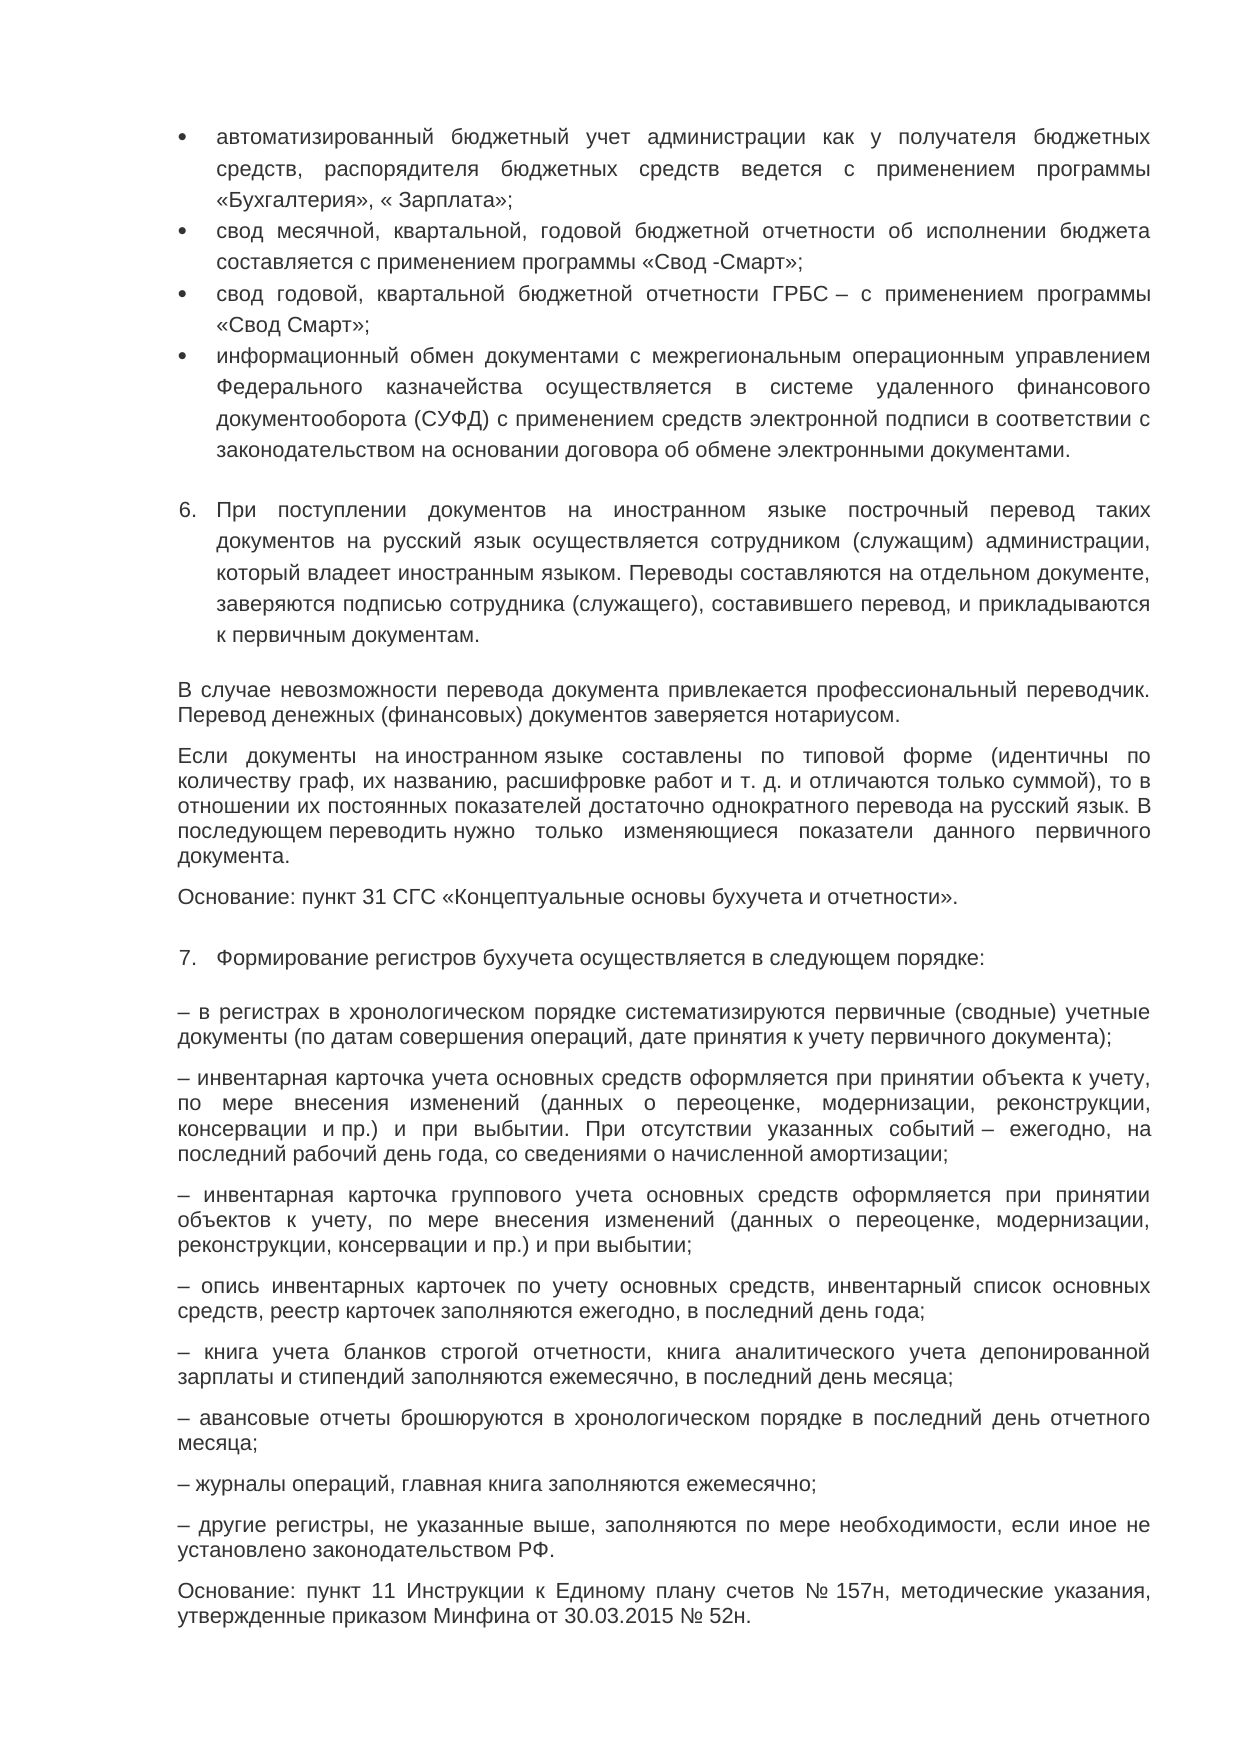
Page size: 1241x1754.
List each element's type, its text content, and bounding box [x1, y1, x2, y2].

text Основание: пункт 31 СГС «Концептуальные основы бухучета и отчетности». [177, 884, 1152, 909]
text – другие регистры, не указанные выше, заполняются по мере необходимости, если иное не установлено законодательством РФ. [177, 1512, 1152, 1562]
text – в регистрах в хронологическом порядке систематизируются первичные (сводные) учетные документы (по датам совершения операций, дате принятия к учету первичного документа); [177, 999, 1152, 1049]
text – опись инвентарных карточек по учету основных средств, инвентарный список основных средств, реестр карточек заполняются ежегодно, в последний день года; [177, 1273, 1152, 1323]
text – журналы операций, главная книга заполняются ежемесячно; [177, 1471, 1152, 1496]
list свод месячной, квартальной, годовой бюджетной отчетности об исполнении бюджета составляется с применением программы «Свод -Смарт»; [179, 212, 1152, 274]
text – авансовые отчеты брошюруются в хронологическом порядке в последний день отчетного месяца; [177, 1405, 1152, 1455]
list автоматизированный бюджетный учет администрации как у получателя бюджетных средств, распорядителя бюджетных средств ведется с применением программы «Бухгалтерия», « Зарплата»; [179, 118, 1152, 212]
list свод годовой, квартальной бюджетной отчетности ГРБС – с применением программы «Свод Смарт»; [179, 274, 1152, 337]
list При поступлении документов на иностранном языке построчный перевод таких документов на русский язык осуществляется сотрудником (служащим) администрации, который владеет иностранным языком. Переводы составляются на отдельном документе, заверяются подписью сотрудника (служащего), составившего перевод, и прикладываются к первичным документам. [179, 491, 1152, 647]
text – инвентарная карточка учета основных средств оформляется при принятии объекта к учету, по мере внесения изменений (данных о переоценке, модернизации, реконструкции, консервации и пр.) и при выбытии. При отсутствии указанных событий – ежегодно, на последний рабочий день года, со сведениями о начисленной амортизации; [177, 1065, 1152, 1166]
text – книга учета бланков строгой отчетности, книга аналитического учета депонированной зарплаты и стипендий заполняются ежемесячно, в последний день месяца; [177, 1339, 1152, 1389]
text – инвентарная карточка группового учета основных средств оформляется при принятии объектов к учету, по мере внесения изменений (данных о переоценке, модернизации, реконструкции, консервации и пр.) и при выбытии; [177, 1181, 1152, 1257]
list Формирование регистров бухучета осуществляется в следующем порядке: [179, 938, 1152, 970]
text В случае невозможности перевода документа привлекается профессиональный переводчик. Перевод денежных (финансовых) документов заверяется нотариусом. [177, 676, 1152, 727]
text Если документы на иностранном языке составлены по типовой форме (идентичны по количеству граф, их названию, расшифровке работ и т. д. и отличаются только суммой), то в отношении их постоянных показателей достаточно однократного перевода на русский язык. В последующем переводить нужно только изменяющиеся показатели данного первичного документа. [177, 742, 1152, 868]
list информационный обмен документами с межрегиональным операционным управлением Федерального казначейства осуществляется в системе удаленного финансового документооборота (СУФД) с применением средств электронной подписи в соответствии с законодательством на основании договора об обмене электронными документами. [179, 337, 1152, 462]
text Основание: пункт 11 Инструкции к Единому плану счетов № 157н, методические указания, утвержденные приказом Минфина от 30.03.2015 № 52н. [177, 1578, 1152, 1628]
